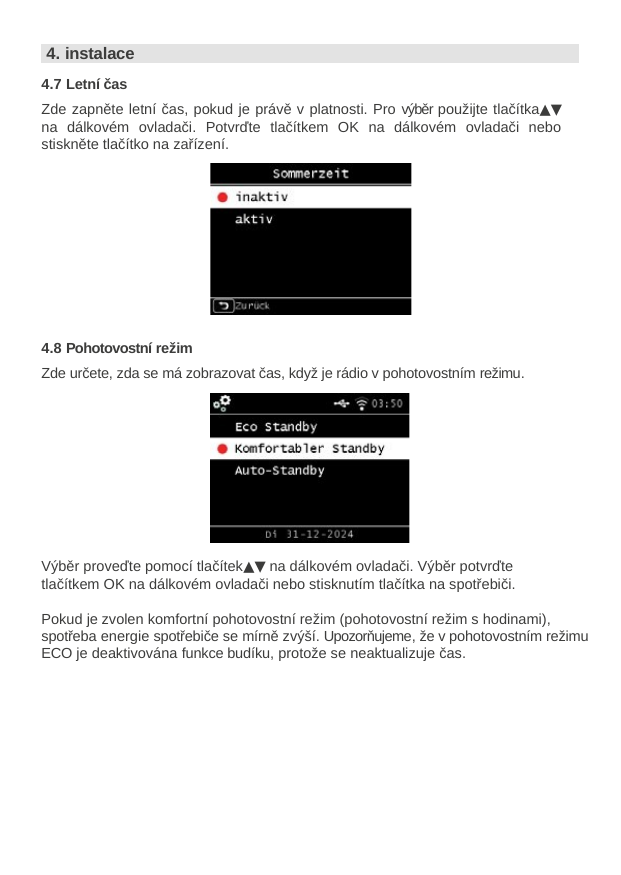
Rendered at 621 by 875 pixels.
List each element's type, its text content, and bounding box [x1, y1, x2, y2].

subtitle Letní čas [41, 75, 591, 92]
picture [210, 163, 412, 315]
subtitle Pohotovostní režim [41, 340, 591, 356]
text Zde určete, zda se má zobrazovat čas, když je rádio v pohotovostním režimu. [41, 365, 591, 382]
text Zde zapněte letní čas, pokud je právě v platnosti. Pro výběr použijte tlačítka▲▼ na dálkovém ovladači. Potvrďte tlačítkem OK na dálkovém ovladači nebo stiskněte tlačítko na zařízení. [41, 101, 562, 152]
text Výběr proveďte pomocí tlačítek▲▼ na dálkovém ovladači. Výběr potvrďte tlačítkem OK na dálkovém ovladači nebo stisknutím tlačítka na spotřebiči. [41, 405, 568, 592]
text Pokud je zvolen komfortní pohotovostní režim (pohotovostní režim s hodinami), spotřeba energie spotřebiče se mírně zvýší. Upozorňujeme, že v pohotovostním režimu ECO je deaktivována funkce budíku, protože se neaktualizuje čas. [41, 610, 591, 661]
picture [210, 393, 410, 405]
